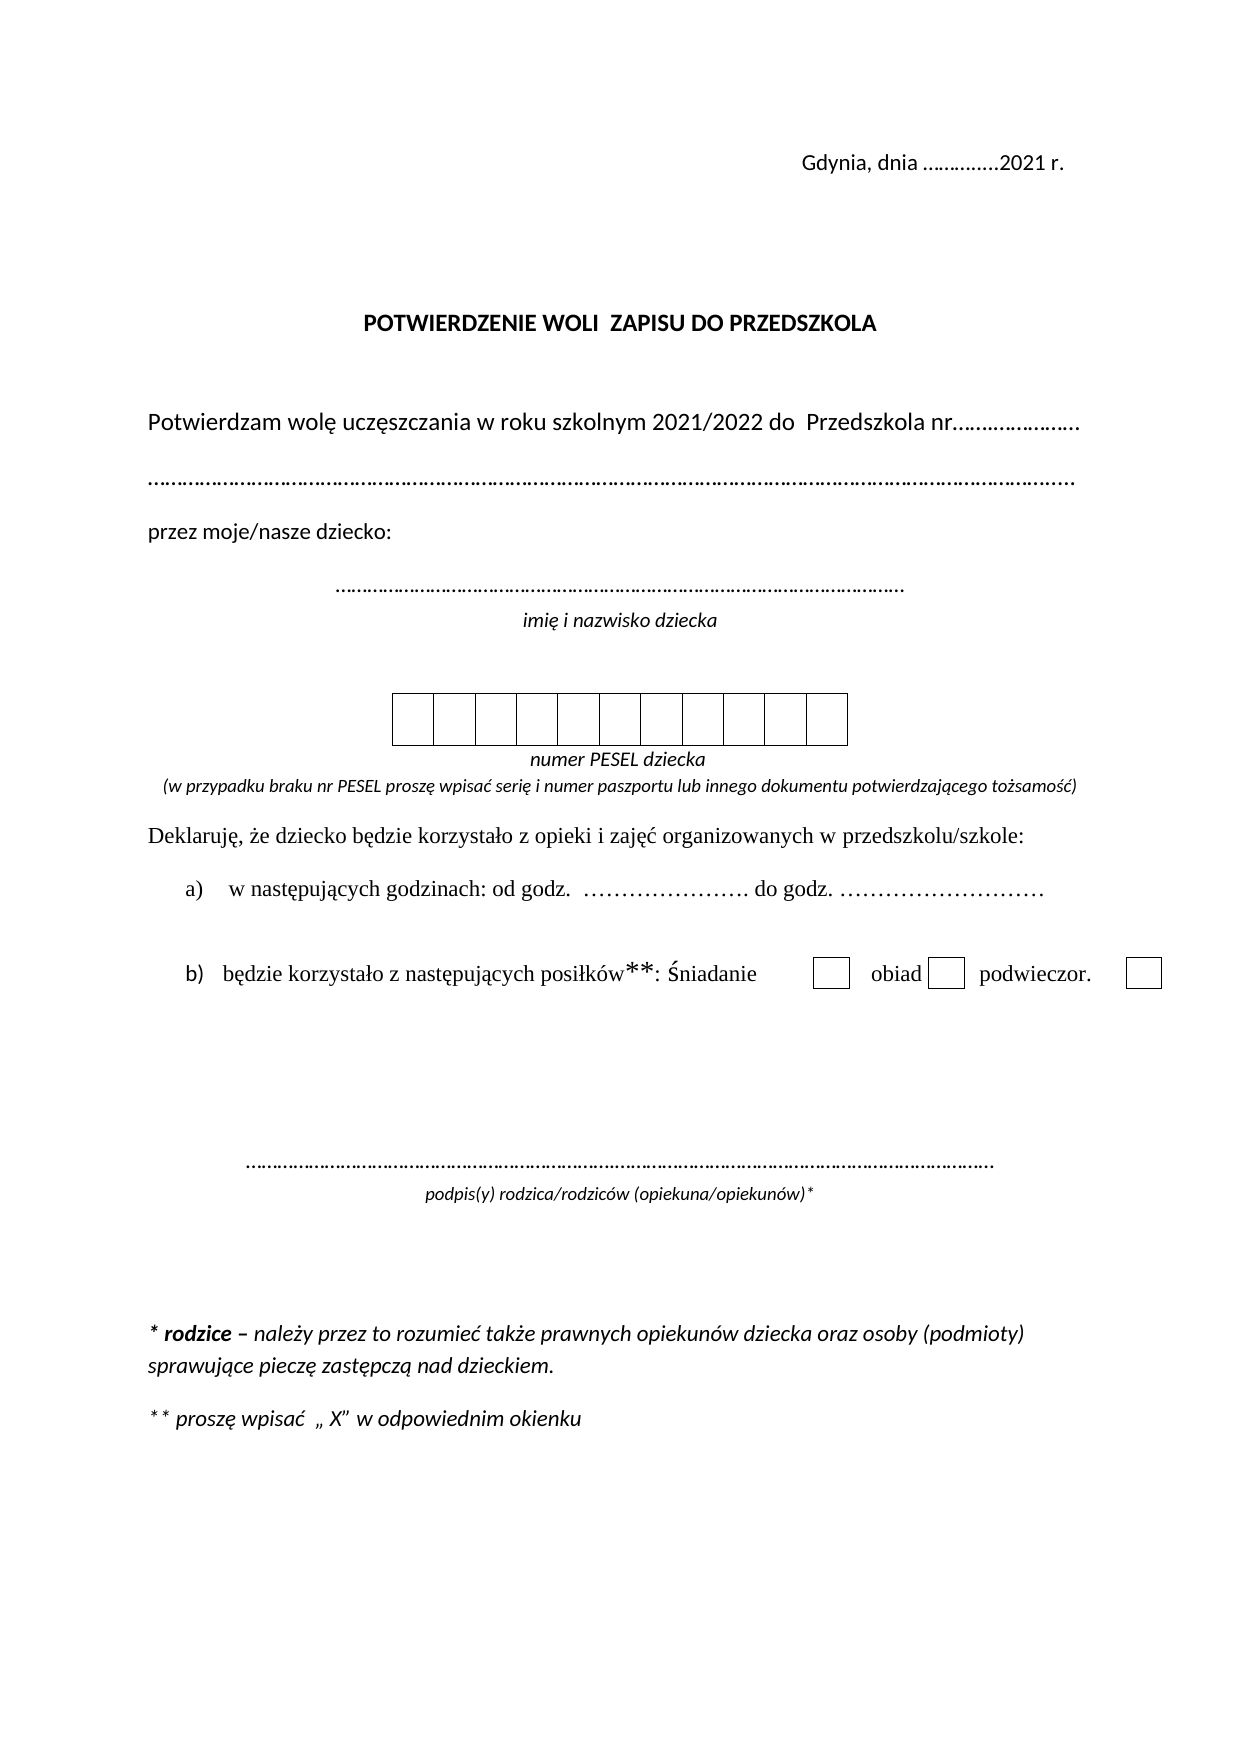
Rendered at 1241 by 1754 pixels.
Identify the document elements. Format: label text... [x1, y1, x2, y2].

text …………………………………………………………….……………………………………………………………… [148, 1146, 1093, 1174]
table_header [434, 694, 475, 745]
text …………………………………………………………………………………………………………………………………………..... [148, 462, 1093, 492]
text numer PESEL dziecka (w przypadku braku nr PESEL proszę wpisać serię i numer paszportu lub innego dokumentu potwierdzającego tożsamość) [148, 746, 1093, 798]
text * rodzice – należy przez to rozumieć także prawnych opiekunów dziecka oraz osoby (podmioty) sprawujące pieczę zastępczą nad dzieckiem. [148, 1319, 1093, 1379]
table_header [765, 694, 806, 745]
table_header [600, 694, 640, 745]
list w następujących godzinach: od godz. …………………. do godz. ……………………… [185, 874, 1093, 901]
text Deklaruję, że dziecko będzie korzystało z opieki i zajęć organizowanych w przedszkolu/szkole: [148, 822, 1093, 848]
text imię i nazwisko dziecka [148, 607, 1093, 632]
list będzie korzystało z następujących posiłków**: śniadanie obiad podwieczor. [185, 954, 1093, 987]
table_header [724, 694, 764, 745]
text ** proszę wpisać „ X” w odpowiednim okienku [148, 1404, 1093, 1432]
text ……………………………………………………………………………………………… [148, 570, 1093, 598]
text POTWIERDZENIE WOLI ZAPISU DO PRZEDSZKOLA [148, 307, 1093, 337]
table_header [683, 694, 723, 745]
text Potwierdzam wolę uczęszczania w roku szkolnym 2021/2022 do Przedszkola nr…….…………… [148, 406, 1093, 436]
text przez moje/nasze dziecko: [148, 517, 1093, 545]
table_header [393, 694, 433, 745]
table_header [476, 694, 516, 745]
table_header [517, 694, 557, 745]
table_header [558, 694, 599, 745]
table_header [807, 694, 847, 745]
text Gdynia, dnia ……….....2021 r. [148, 148, 1093, 176]
table_header [641, 694, 682, 745]
text podpis(y) rodzica/rodziców (opiekuna/opiekunów)* [148, 1183, 1093, 1206]
